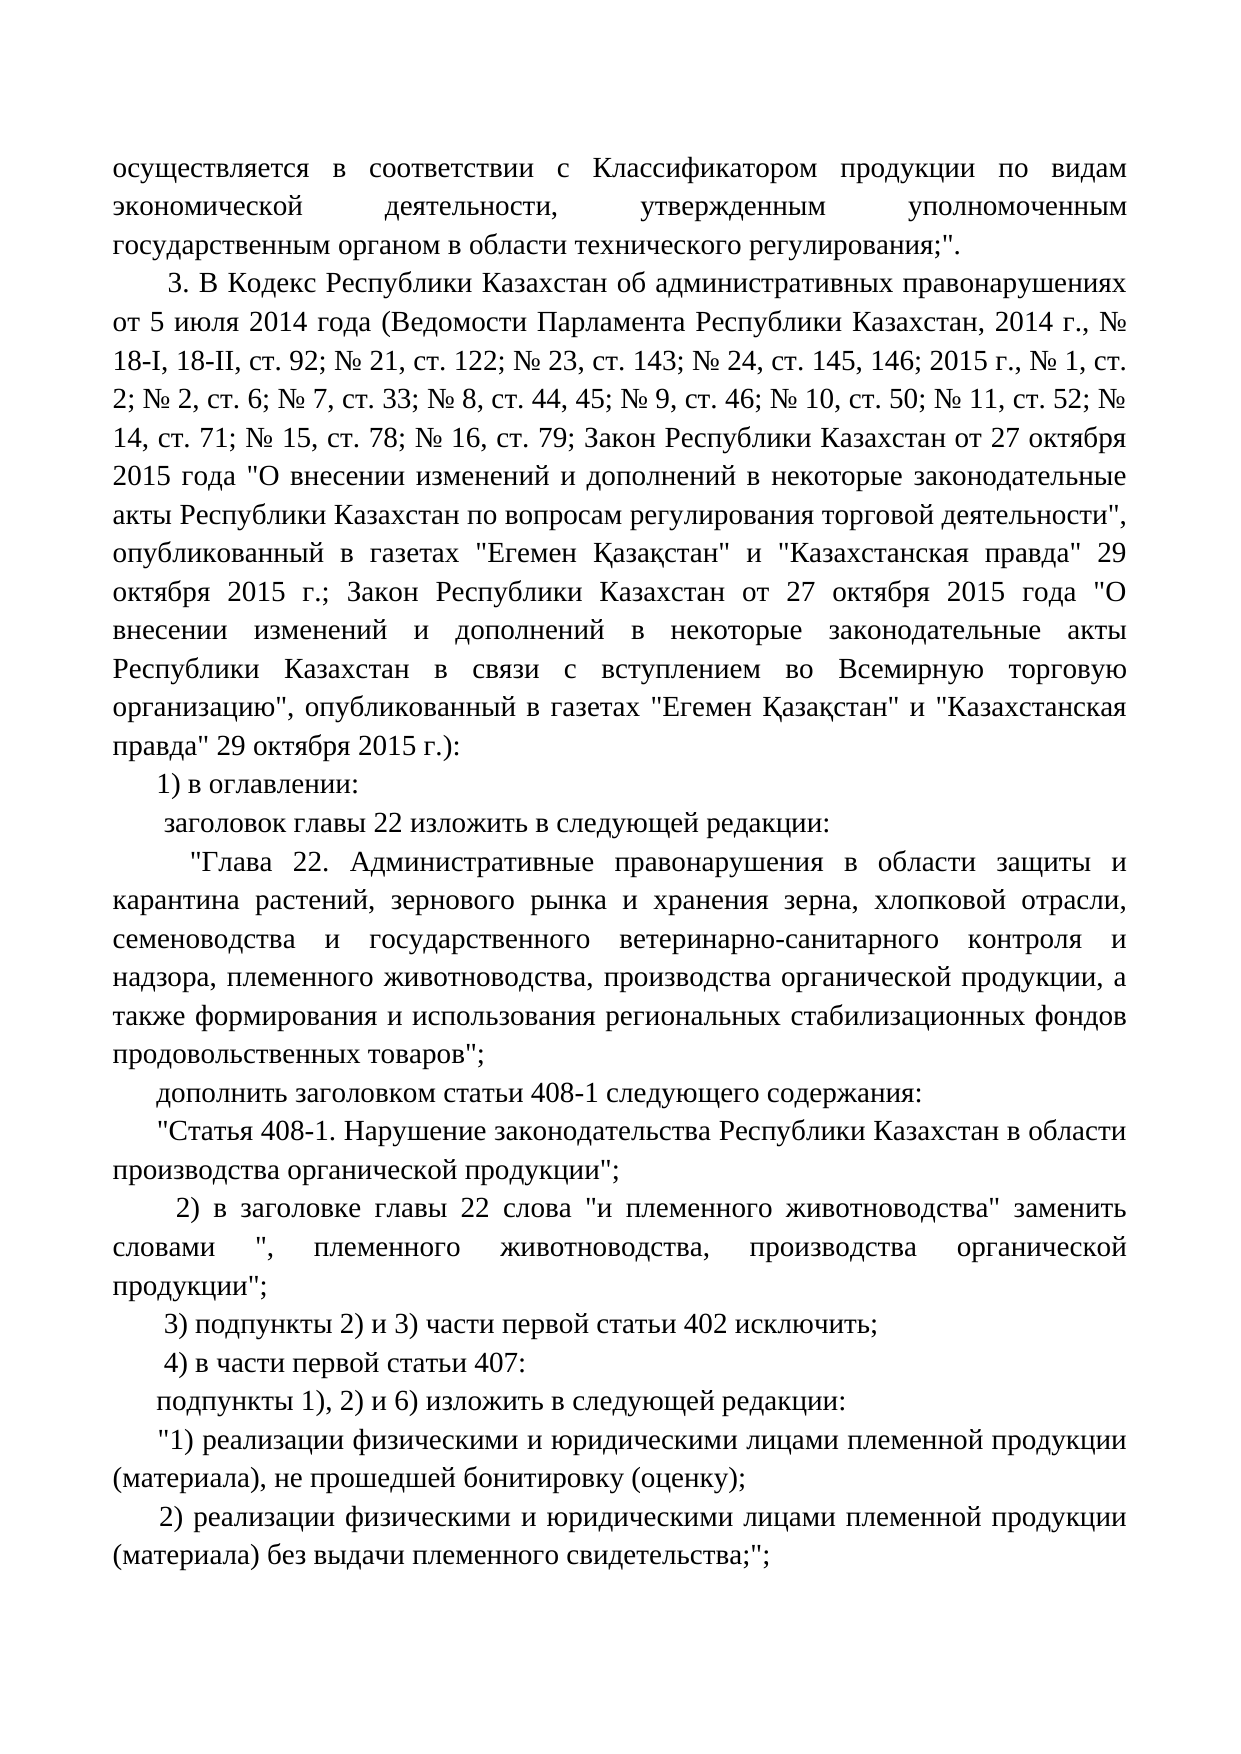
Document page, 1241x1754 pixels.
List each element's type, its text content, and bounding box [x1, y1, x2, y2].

text "Глава 22. Административные правонарушения в области защиты и карантина растений, зернового рынка и хранения зерна, хлопковой отрасли, семеноводства и государственного ветеринарно-санитарного контроля и надзора, племенного животноводства, производства органической продукции, а также формирования и использования региональных стабилизационных фондов продовольственных товаров"; [112, 844, 1128, 1070]
text 1) в оглавлении: [112, 767, 1128, 800]
text 2) реализации физическими и юридическими лицами племенной продукции (материала) без выдачи племенного свидетельства;"; [112, 1499, 1128, 1571]
text "1) реализации физическими и юридическими лицами племенной продукции (материала), не прошедшей бонитировку (оценку); [112, 1422, 1128, 1494]
text заголовок главы 22 изложить в следующей редакции: [112, 805, 1128, 839]
text "Статья 408-1. Нарушение законодательства Республики Казахстан в области производства органической продукции"; [112, 1113, 1128, 1186]
text 3) подпункты 2) и 3) части первой статьи 402 исключить; [112, 1306, 1128, 1340]
text 3. В Кодекс Республики Казахстан об административных правонарушениях от 5 июля 2014 года (Ведомости Парламента Республики Казахстан, 2014 г., № 18-І, 18-ІІ, ст. 92; № 21, ст. 122; № 23, ст. 143; № 24, ст. 145, 146; 2015 г., № 1, ст. 2; № 2, ст. 6; № 7, ст. 33; № 8, ст. 44, 45; № 9, ст. 46; № 10, ст. 50; № 11, ст. 52; № 14, ст. 71; № 15, ст. 78; № 16, ст. 79; Закон Республики Казахстан от 27 октября 2015 года "О внесении изменений и дополнений в некоторые законодательные акты Республики Казахстан по вопросам регулирования торговой деятельности", опубликованный в газетах "Егемен Қазақстан" и "Казахстанская правда" 29 октября 2015 г.; Закон Республики Казахстан от 27 октября 2015 года "О внесении изменений и дополнений в некоторые законодательные акты Республики Казахстан в связи с вступлением во Всемирную торговую организацию", опубликованный в газетах "Егемен Қазақстан" и "Казахстанская правда" 29 октября 2015 г.): [112, 266, 1128, 762]
text подпункты 1), 2) и 6) изложить в следующей редакции: [112, 1383, 1128, 1417]
text 4) в части первой статьи 407: [112, 1345, 1128, 1378]
text 2) в заголовке главы 22 слова "и племенного животноводства" заменить словами ", племенного животноводства, производства органической продукции"; [112, 1191, 1128, 1301]
text дополнить заголовком статьи 408-1 следующего содержания: [112, 1075, 1128, 1108]
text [112, 150, 1128, 261]
